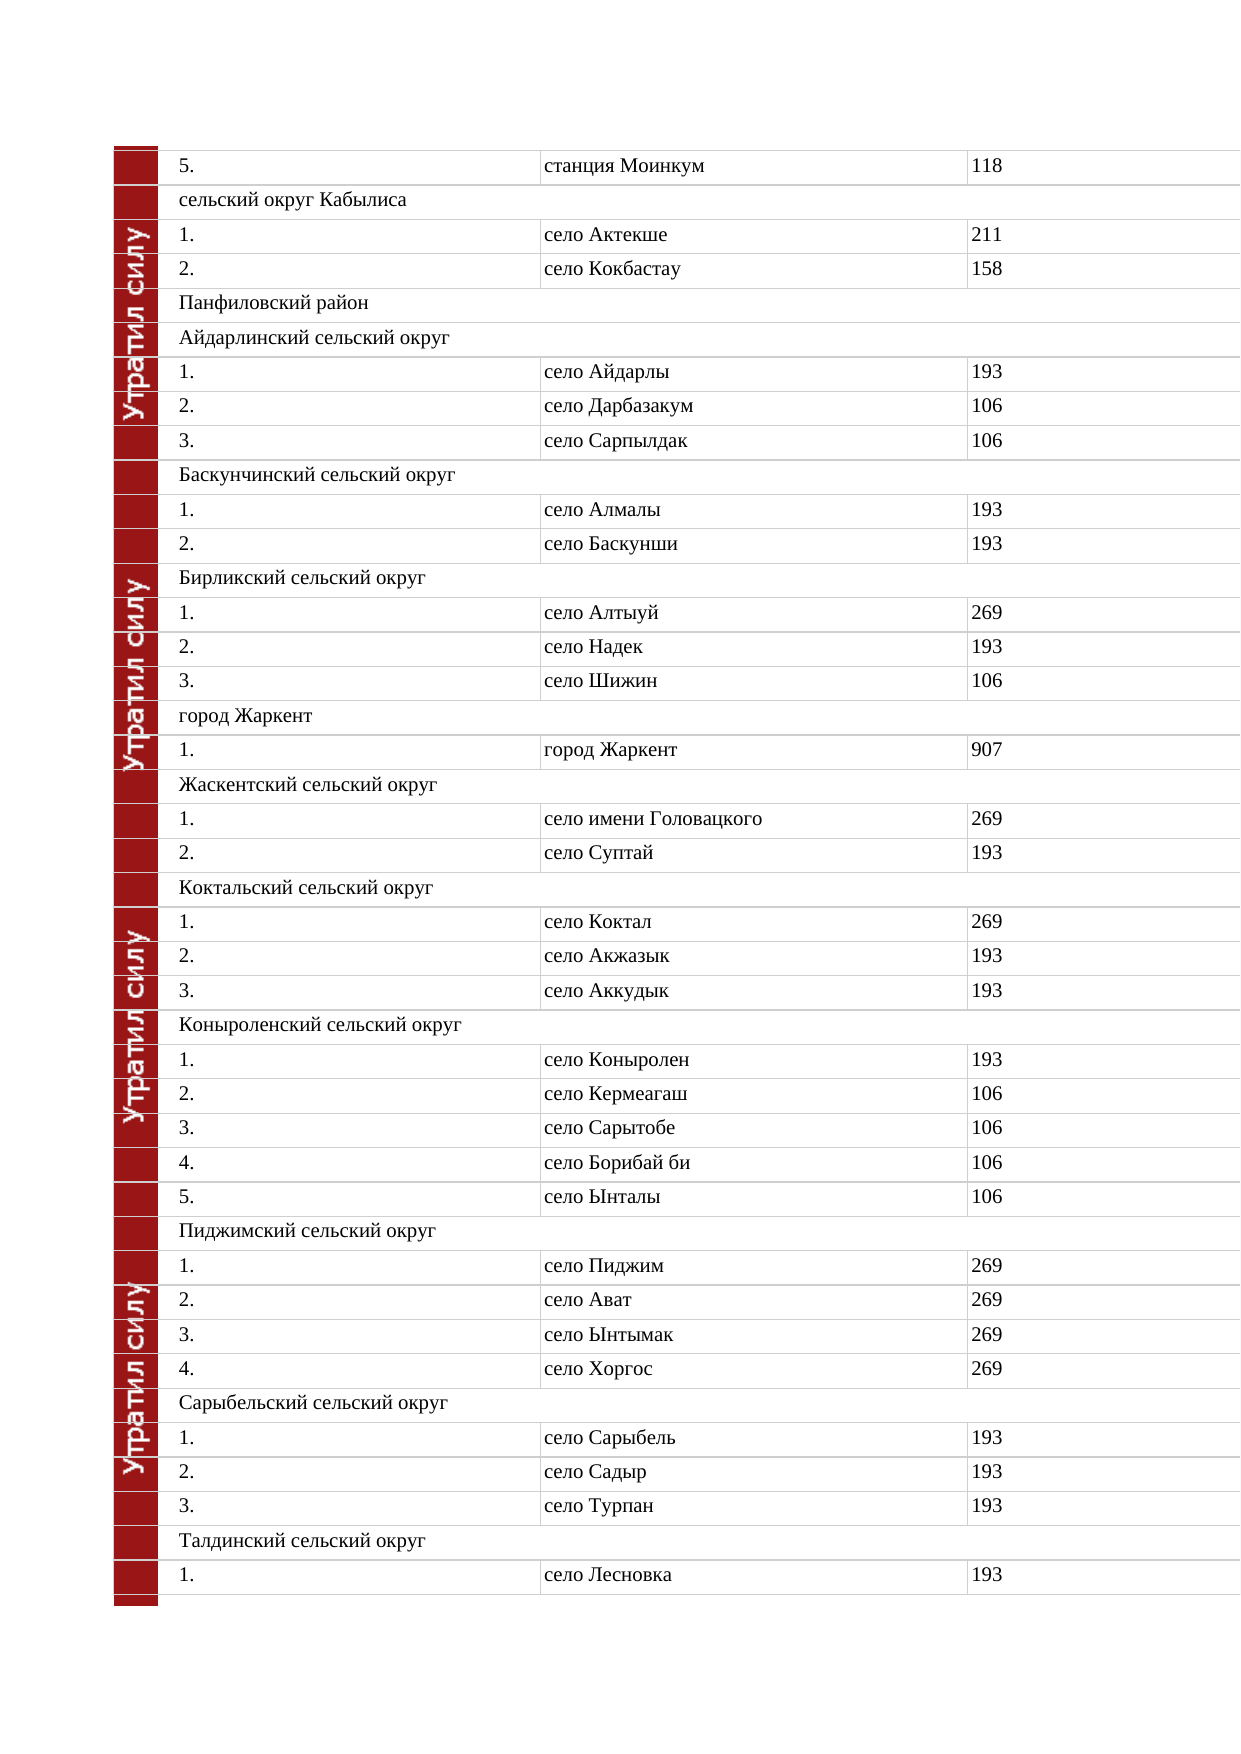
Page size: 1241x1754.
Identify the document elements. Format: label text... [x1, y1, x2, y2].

table_cell город Жаркент [114, 701, 1240, 734]
table_cell 269 [968, 804, 1240, 837]
table_cell сельский округ Кабылиса [114, 186, 1240, 219]
table_cell село Сарыбель [541, 1423, 967, 1456]
table_cell 4. [114, 1354, 540, 1387]
table_cell 3. [114, 667, 540, 700]
table_cell 907 [968, 736, 1240, 769]
table_cell село Сарытобе [541, 1114, 967, 1147]
table_cell 193 [968, 358, 1240, 391]
table_cell 4. [114, 1148, 540, 1181]
picture [114, 146, 158, 150]
table_cell 3. [114, 976, 540, 1009]
table_cell село Садыр [541, 1458, 967, 1491]
table_cell 2. [114, 392, 540, 425]
table_cell село Актекше [541, 220, 967, 253]
table_cell Баскунчинский сельский округ [114, 461, 1240, 494]
table_cell 193 [968, 1561, 1240, 1594]
table_cell 193 [968, 495, 1240, 528]
table_cell 106 [968, 1148, 1240, 1181]
table_cell село имени Головацкого [541, 804, 967, 837]
table_cell село Ынталы [541, 1183, 967, 1216]
table_cell Пиджимский сельский округ [114, 1217, 1240, 1250]
table_cell село Коктал [541, 908, 967, 941]
table_cell село Шижин [541, 667, 967, 700]
table_cell село Кермеагаш [541, 1079, 967, 1112]
table_cell село Акжазык [541, 942, 967, 975]
table_cell 1. [114, 1045, 540, 1078]
table_cell 3. [114, 1114, 540, 1147]
table_cell 2. [114, 1286, 540, 1319]
table_cell село Коныролен [541, 1045, 967, 1078]
table_cell 269 [968, 908, 1240, 941]
table_cell село Айдарлы [541, 358, 967, 391]
table_cell 2. [114, 254, 540, 287]
table_cell 193 [968, 942, 1240, 975]
table_cell 193 [968, 976, 1240, 1009]
table_cell село Пиджим [541, 1251, 967, 1284]
table_cell село Алтыуй [541, 598, 967, 631]
table_cell 2. [114, 1458, 540, 1491]
table_cell 1. [114, 220, 540, 253]
table_cell 158 [968, 254, 1240, 287]
table_cell 193 [968, 1423, 1240, 1456]
table_cell 193 [968, 1045, 1240, 1078]
table_cell 2. [114, 942, 540, 975]
table_cell 211 [968, 220, 1240, 253]
table_cell 5. [114, 151, 540, 184]
table_cell село Алмалы [541, 495, 967, 528]
table_cell село Суптай [541, 839, 967, 872]
table_cell 2. [114, 529, 540, 562]
table_cell 269 [968, 598, 1240, 631]
table_cell 193 [968, 529, 1240, 562]
table_cell 2. [114, 839, 540, 872]
table_cell 193 [968, 633, 1240, 666]
table_cell 118 [968, 151, 1240, 184]
table_cell Айдарлинский сельский округ [114, 323, 1240, 356]
table_cell 1. [114, 736, 540, 769]
table_cell 106 [968, 667, 1240, 700]
table_cell Жаскентский сельский округ [114, 770, 1240, 803]
table_cell Бирликский сельский округ [114, 564, 1240, 597]
table_cell 1. [114, 358, 540, 391]
table_cell село Борибай би [541, 1148, 967, 1181]
table_cell 1. [114, 1561, 540, 1594]
table_cell село Кокбастау [541, 254, 967, 287]
table_cell 1. [114, 804, 540, 837]
table_cell село Баскунши [541, 529, 967, 562]
table_cell село Ават [541, 1286, 967, 1319]
table_cell село Лесновка [541, 1561, 967, 1594]
table_cell 1. [114, 495, 540, 528]
table_cell село Сарпылдак [541, 426, 967, 459]
table_cell 5. [114, 1183, 540, 1216]
table_cell город Жаркент [541, 736, 967, 769]
table_cell 193 [968, 1492, 1240, 1525]
table_cell 269 [968, 1320, 1240, 1353]
table_cell 3. [114, 1320, 540, 1353]
table_cell 193 [968, 839, 1240, 872]
table_cell 1. [114, 598, 540, 631]
table_cell село Надек [541, 633, 967, 666]
table_cell 106 [968, 426, 1240, 459]
table_cell 2. [114, 1079, 540, 1112]
table_cell 269 [968, 1354, 1240, 1387]
table_cell Сарыбельский сельский округ [114, 1389, 1240, 1422]
table_cell 269 [968, 1286, 1240, 1319]
table_cell 106 [968, 1079, 1240, 1112]
table_cell 106 [968, 1183, 1240, 1216]
table_cell село Турпан [541, 1492, 967, 1525]
picture [114, 1595, 158, 1606]
table_cell 2. [114, 633, 540, 666]
table_cell Коктальский сельский округ [114, 873, 1240, 906]
table_cell 193 [968, 1458, 1240, 1491]
table_cell село Хоргос [541, 1354, 967, 1387]
table_cell 1. [114, 908, 540, 941]
table_cell 106 [968, 1114, 1240, 1147]
table_cell 3. [114, 1492, 540, 1525]
table_cell 3. [114, 426, 540, 459]
table_cell Талдинский сельский округ [114, 1526, 1240, 1559]
table_cell 106 [968, 392, 1240, 425]
table_cell Коныроленский сельский округ [114, 1011, 1240, 1044]
table_cell Панфиловский район [114, 289, 1240, 322]
table_cell село Аккудык [541, 976, 967, 1009]
table_cell 1. [114, 1251, 540, 1284]
table_cell село Ынтымак [541, 1320, 967, 1353]
table_cell 269 [968, 1251, 1240, 1284]
table_cell 1. [114, 1423, 540, 1456]
table_cell станция Моинкум [541, 151, 967, 184]
table_cell село Дарбазакум [541, 392, 967, 425]
